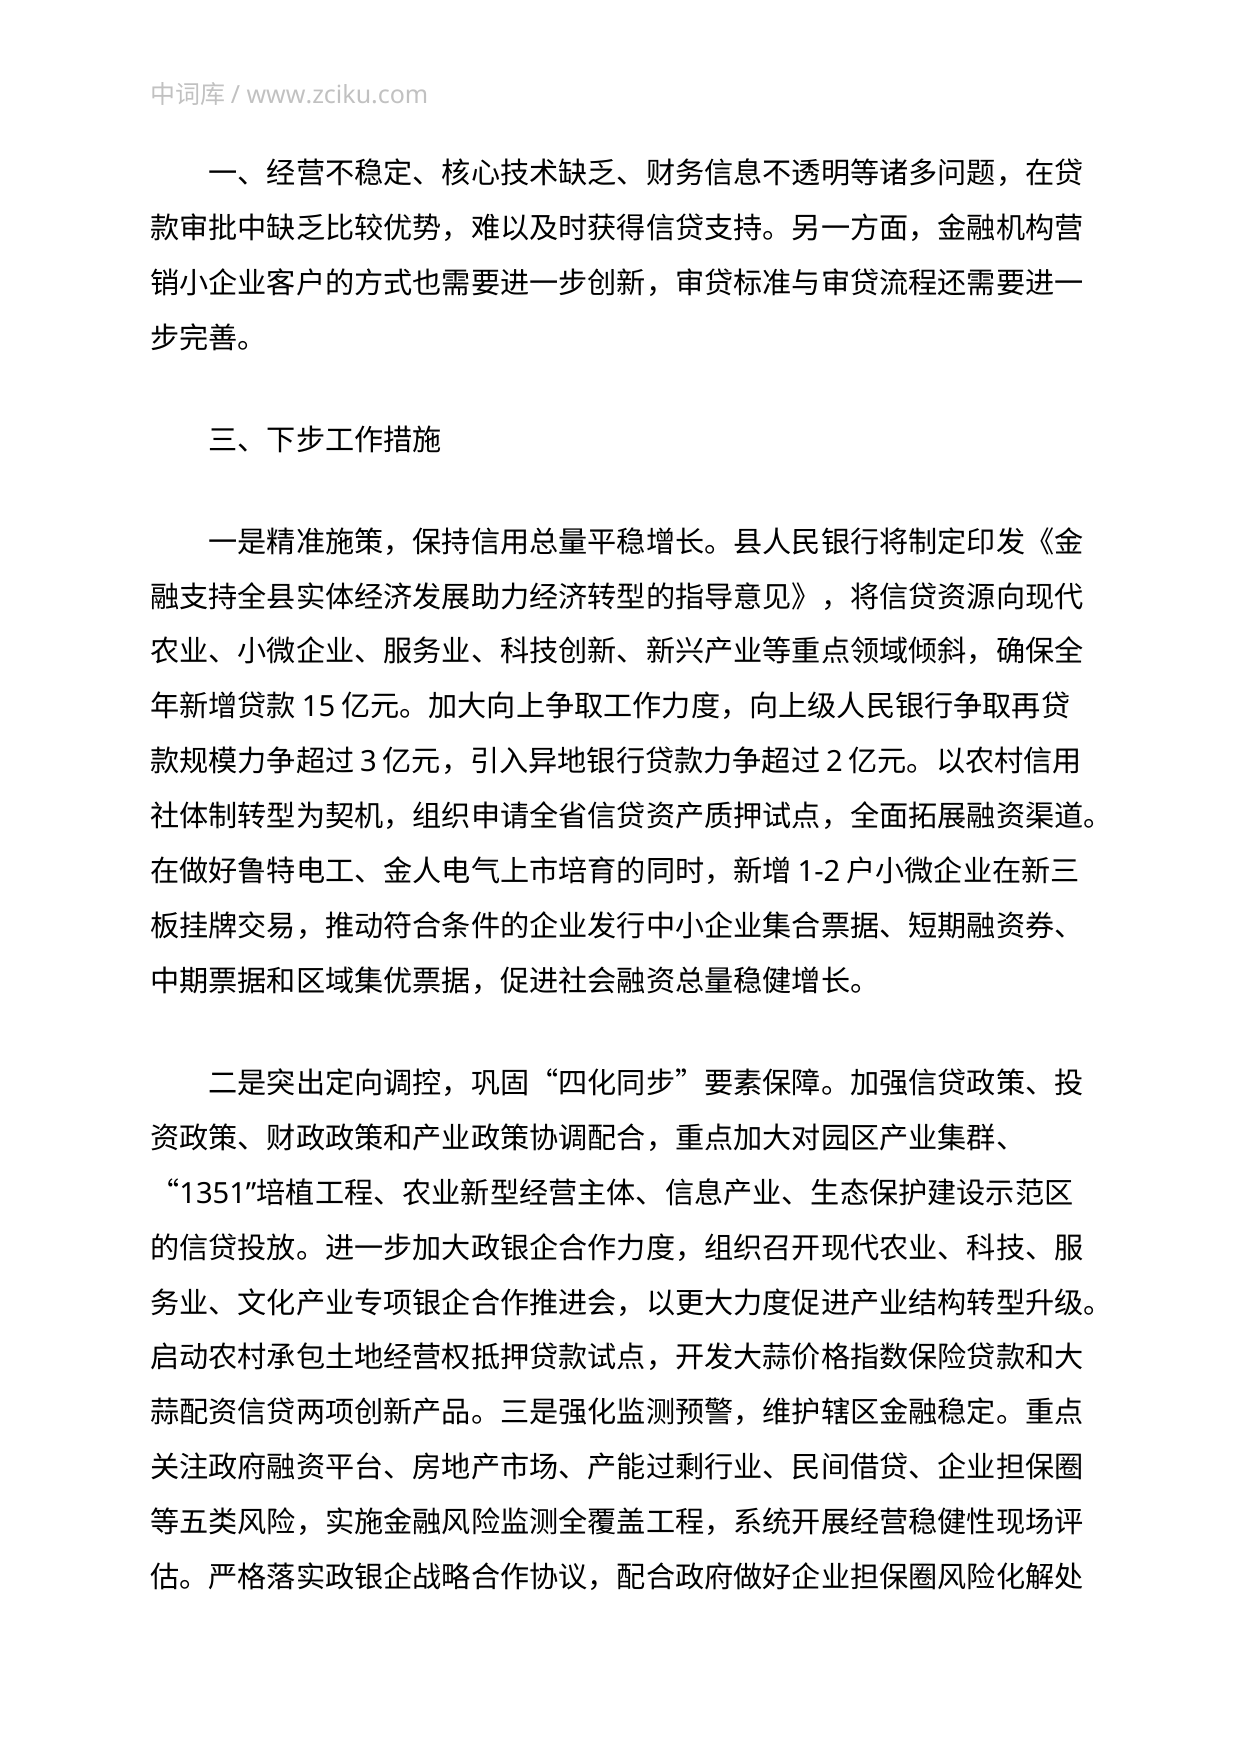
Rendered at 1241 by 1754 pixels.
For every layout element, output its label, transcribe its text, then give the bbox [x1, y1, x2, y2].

text 一、经营不稳定、核心技术缺乏、财务信息不透明等诸多问题，在贷款审批中缺乏比较优势，难以及时获得信贷支持。另一方面，金融机构营销小企业客户的方式也需要进一步创新，审贷标准与审贷流程还需要进一步完善。 [150, 150, 1090, 357]
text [150, 1059, 1090, 1596]
text 一是精准施策，保持信用总量平稳增长。县人民银行将制定印发《金融支持全县实体经济发展助力经济转型的指导意见》，将信贷资源向现代农业、小微企业、服务业、科技创新、新兴产业等重点领域倾斜，确保全年新增贷款15亿元。加大向上争取工作力度，向上级人民银行争取再贷款规模力争超过3亿元，引入异地银行贷款力争超过2亿元。以农村信用社体制转型为契机，组织申请全省信贷资产质押试点，全面拓展融资渠道。在做好鲁特电工、金人电气上市培育的同时，新增1-2户小微企业在新三板挂牌交易，推动符合条件的企业发行中小企业集合票据、短期融资券、中期票据和区域集优票据，促进社会融资总量稳健增长。 [150, 518, 1090, 1000]
text 三、下步工作措施 [150, 416, 1090, 459]
